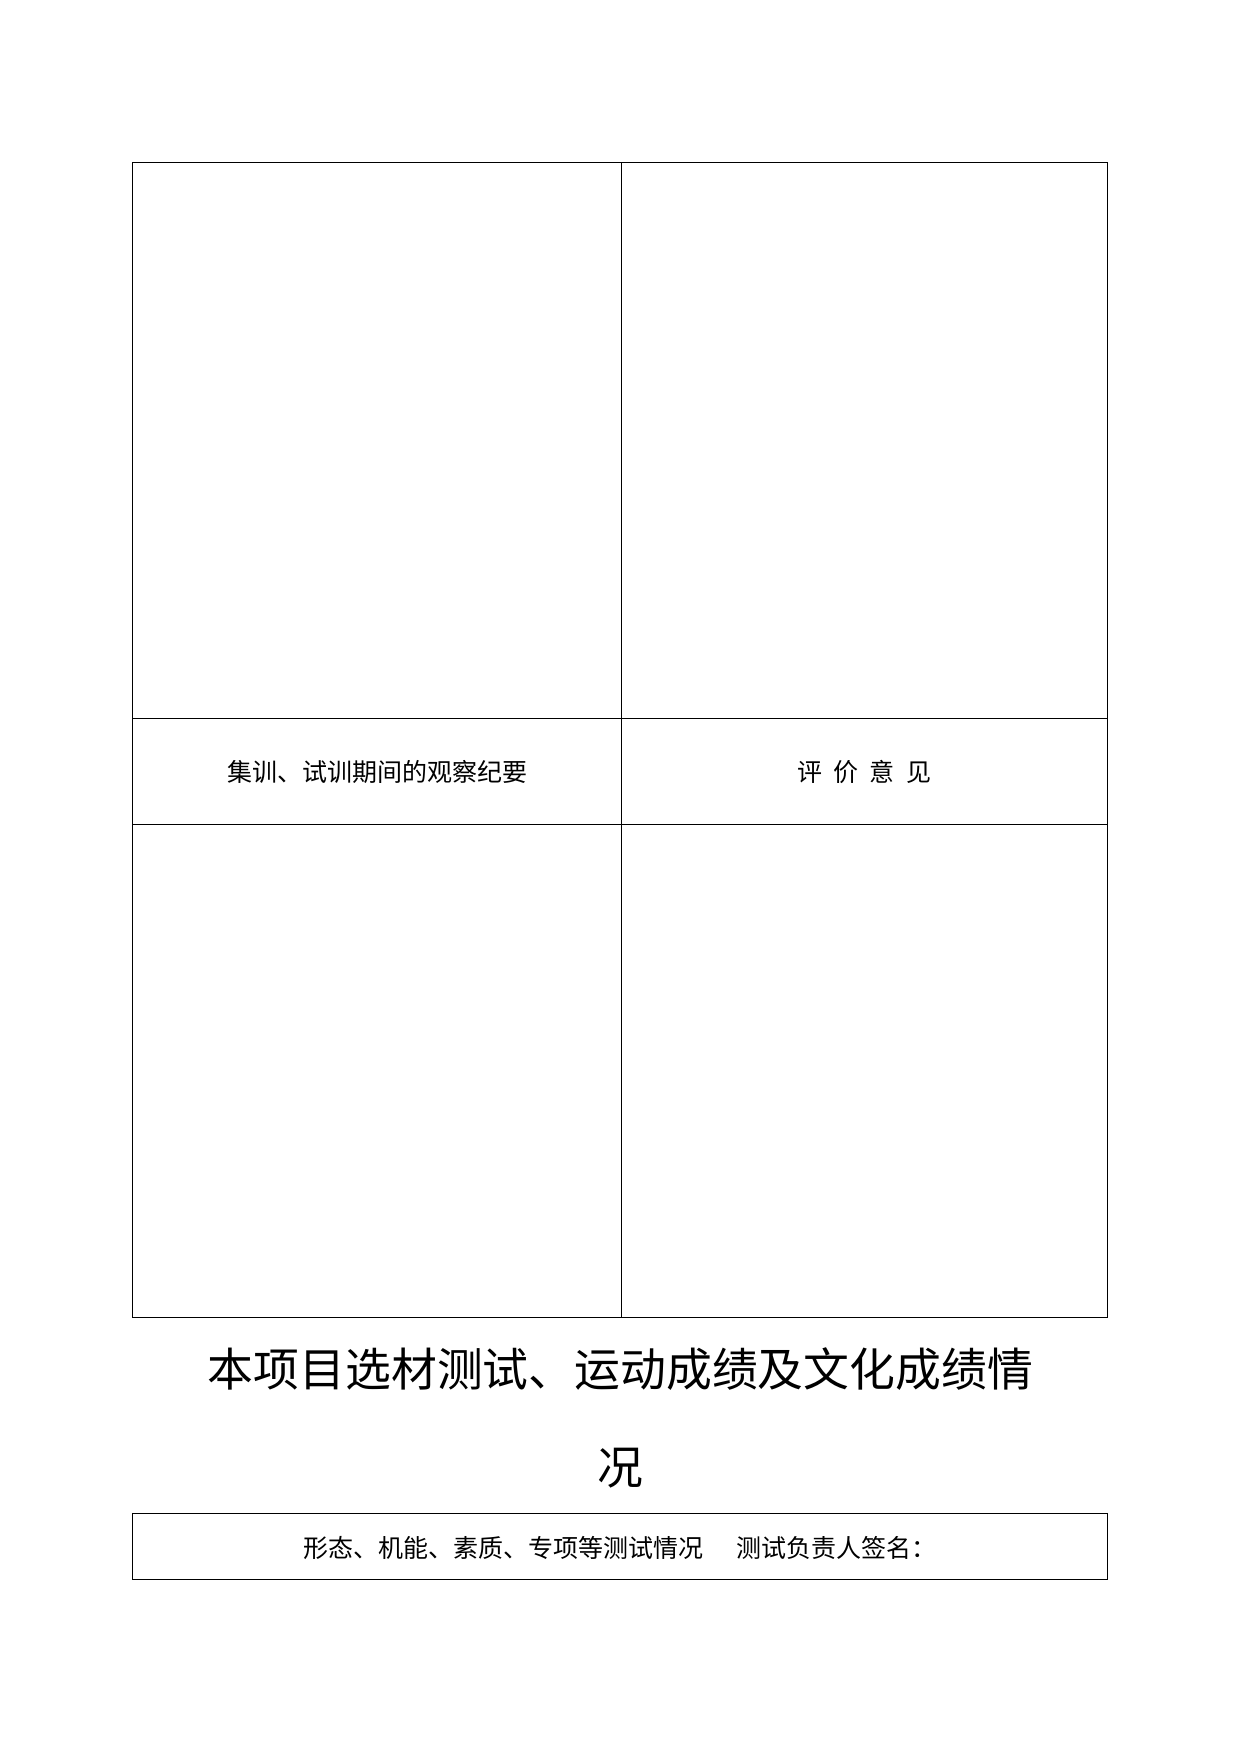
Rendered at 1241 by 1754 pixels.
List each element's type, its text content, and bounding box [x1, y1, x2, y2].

text 本项目选材测试、运动成绩及文化成绩情况 [187, 1318, 1053, 1513]
table_cell [622, 163, 1107, 717]
table_cell [133, 163, 621, 717]
table_cell 集训、试训期间的观察纪要 [133, 719, 621, 824]
table_cell 评 价 意 见 [622, 719, 1107, 824]
table_cell [622, 825, 1107, 1317]
table_cell [133, 825, 621, 1317]
table_header 形态、机能、素质、专项等测试情况 测试负责人签名： [133, 1514, 1107, 1579]
